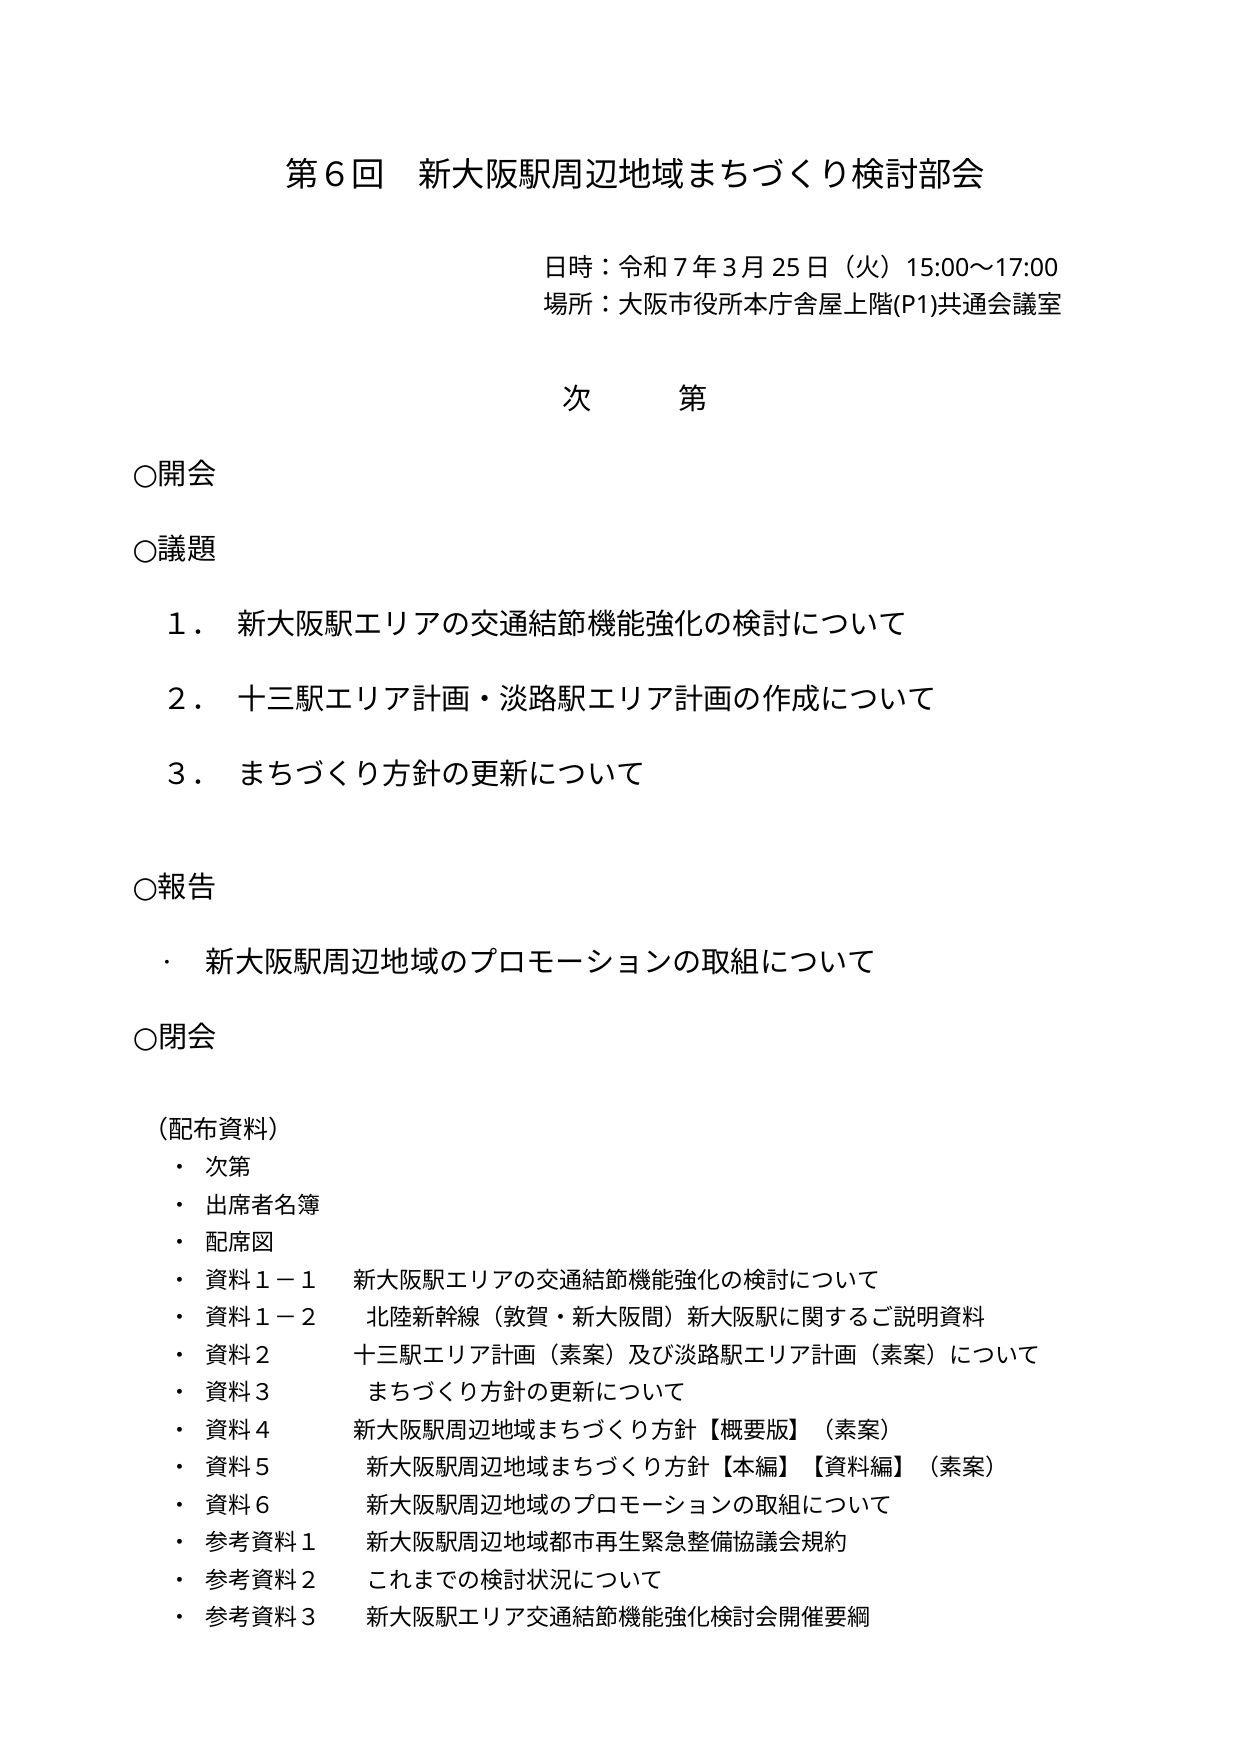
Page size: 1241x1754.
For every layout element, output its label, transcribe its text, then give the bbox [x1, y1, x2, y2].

list 参考資料１ 新大阪駅周辺地域都市再生緊急整備協議会規約 [168, 1522, 1152, 1559]
list 参考資料３ 新大阪駅エリア交通結節機能強化検討会開催要綱 [168, 1597, 1152, 1634]
text ○閉会 [118, 997, 1211, 1072]
text （配布資料） [118, 1109, 1152, 1147]
list 資料３ まちづくり方針の更新について [168, 1372, 1152, 1409]
list 参考資料２ これまでの検討状況について [168, 1559, 1152, 1597]
text 第６回 新大阪駅周辺地域まちづくり検討部会 [118, 134, 1152, 209]
list 資料２ 十三駅エリア計画（素案）及び淡路駅エリア計画（素案）について [168, 1334, 1152, 1372]
text ○開会 [74, 434, 1152, 509]
text ○議題 [74, 509, 1152, 584]
list 資料１－２ 北陸新幹線（敦賀・新大阪間）新大阪駅に関するご説明資料 [168, 1297, 1152, 1334]
list 次第 [168, 1147, 1152, 1184]
list 資料１－１ 新大阪駅エリアの交通結節機能強化の検討について [168, 1259, 1152, 1297]
list 資料６ 新大阪駅周辺地域のプロモーションの取組について [168, 1484, 1152, 1522]
text 日時：令和7年3月25日（火）15:00～17:00 [118, 247, 1137, 284]
list 出席者名簿 [168, 1184, 1152, 1222]
list まちづくり方針の更新について [162, 734, 1211, 809]
text 次 第 [118, 359, 1152, 434]
list 配席図 [168, 1222, 1152, 1259]
list 新大阪駅周辺地域のプロモーションの取組について [162, 922, 1211, 997]
text 場所：大阪市役所本庁舎屋上階(P1)共通会議室 [118, 284, 1152, 322]
text ○報告 [74, 847, 1152, 922]
list 十三駅エリア計画・淡路駅エリア計画の作成について [162, 659, 1211, 734]
list 新大阪駅エリアの交通結節機能強化の検討について [162, 584, 1211, 659]
list 資料５ 新大阪駅周辺地域まちづくり方針【本編】【資料編】（素案） [168, 1447, 1152, 1484]
list 資料４ 新大阪駅周辺地域まちづくり方針【概要版】（素案） [168, 1409, 1152, 1447]
